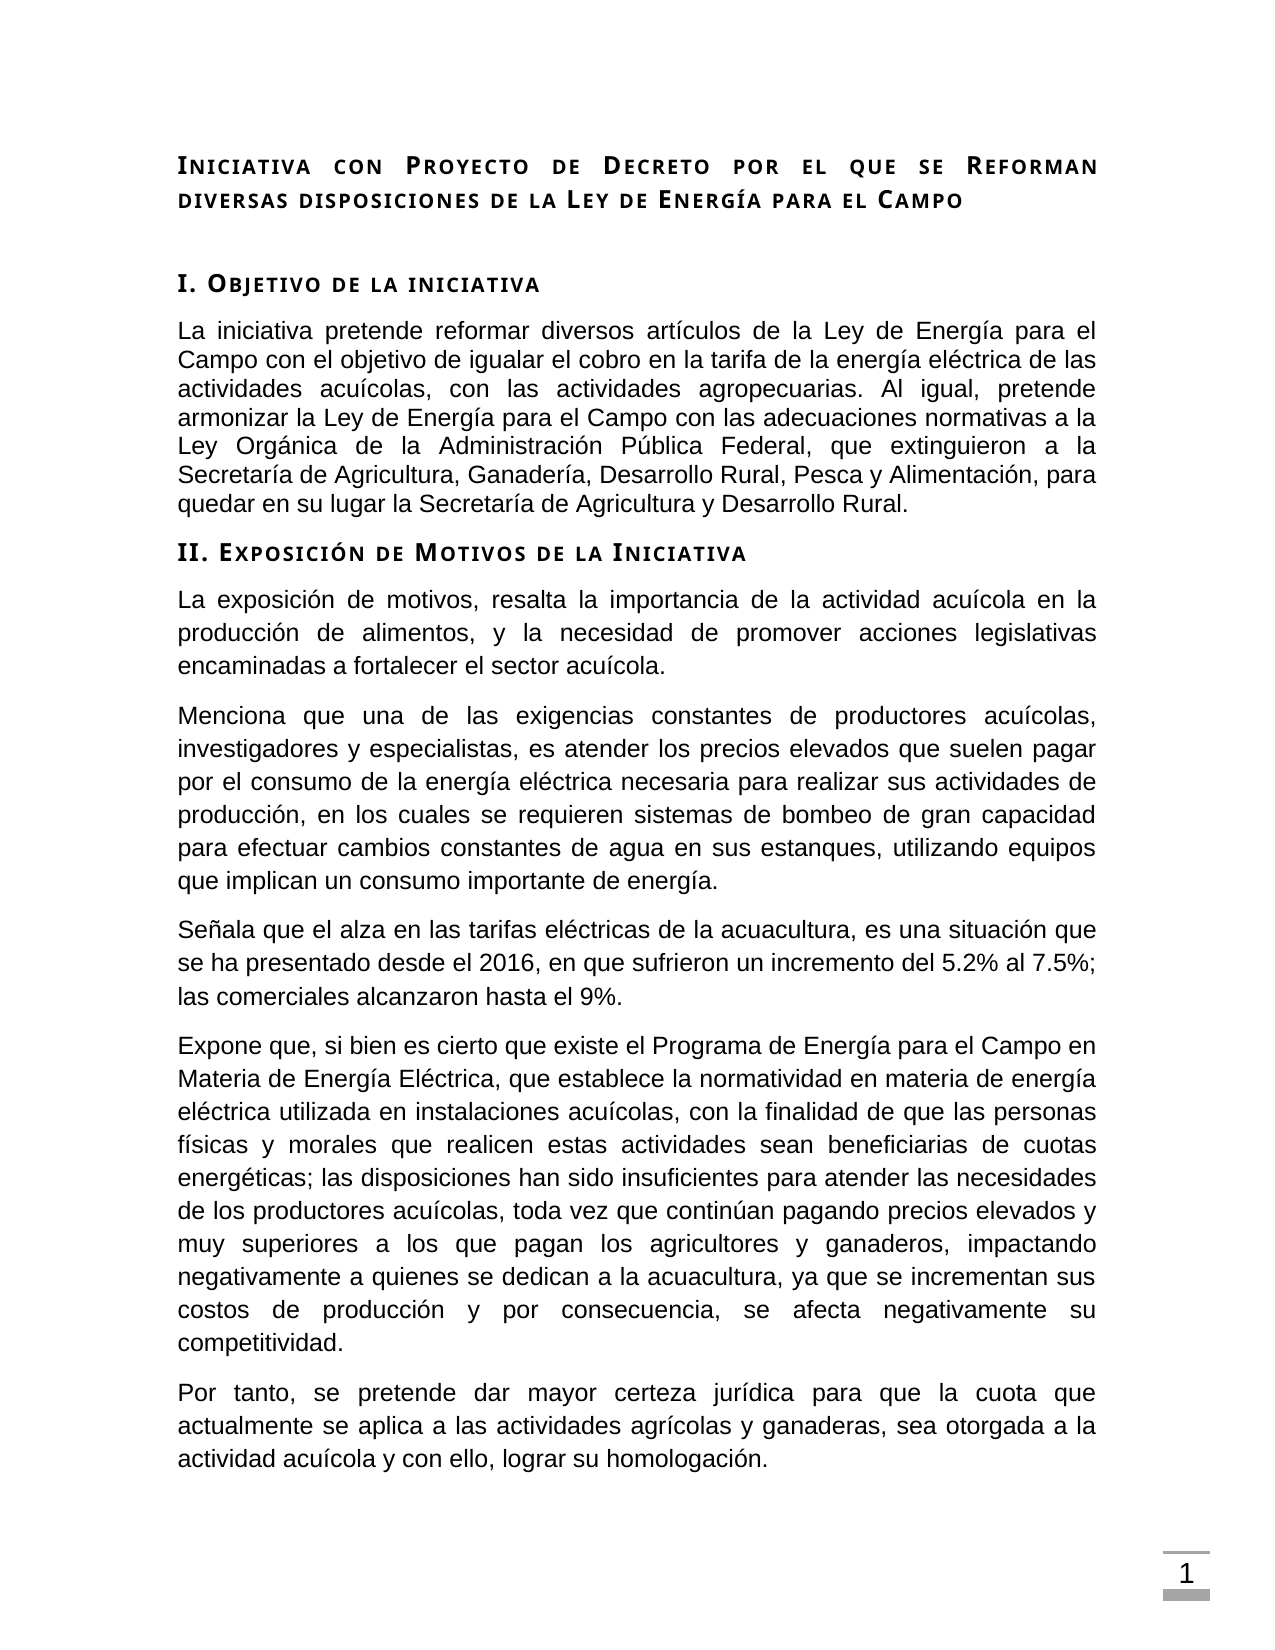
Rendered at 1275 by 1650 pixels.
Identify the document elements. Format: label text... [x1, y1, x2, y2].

text Expone que, si bien es cierto que existe el Programa de Energía para el Campo en Materia de Energía Eléctrica, que establece la normatividad en materia de energía eléctrica utilizada en instalaciones acuícolas, con la finalidad de que las personas físicas y morales que realicen estas actividades sean beneficiarias de cuotas energéticas; las disposiciones han sido insuficientes para atender las necesidades de los productores acuícolas, toda vez que continúan pagando precios elevados y muy superiores a los que pagan los agricultores y ganaderos, impactando negativamente a quienes se dedican a la acuacultura, ya que se incrementan sus costos de producción y por consecuencia, se afecta negativamente su competitividad. [177, 1031, 1098, 1357]
text Menciona que una de las exigencias constantes de productores acuícolas, investigadores y especialistas, es atender los precios elevados que suelen pagar por el consumo de la energía eléctrica necesaria para realizar sus actividades de producción, en los cuales se requieren sistemas de bombeo de gran capacidad para efectuar cambios constantes de agua en sus estanques, utilizando equipos que implican un consumo importante de energía. [177, 701, 1098, 894]
text I. Objetivo de la iniciativa [177, 266, 1098, 299]
text La exposición de motivos, resalta la importancia de la actividad acuícola en la producción de alimentos, y la necesidad de promover acciones legislativas encaminadas a fortalecer el sector acuícola. [177, 585, 1098, 680]
text Iniciativa con Proyecto de Decreto por el que se Reforman diversas disposiciones de la Ley de Energía para el Campo [177, 148, 1098, 216]
text II. Exposición de Motivos de la Iniciativa [177, 534, 1098, 568]
text Por tanto, se pretende dar mayor certeza jurídica para que la cuota que actualmente se aplica a las actividades agrícolas y ganaderas, sea otorgada a la actividad acuícola y con ello, lograr su homologación. [177, 1378, 1098, 1473]
text La iniciativa pretende reformar diversos artículos de la Ley de Energía para el Campo con el objetivo de igualar el cobro en la tarifa de la energía eléctrica de las actividades acuícolas, con las actividades agropecuarias. Al igual, pretende armonizar la Ley de Energía para el Campo con las adecuaciones normativas a la Ley Orgánica de la Administración Pública Federal, que extinguieron a la Secretaría de Agricultura, Ganadería, Desarrollo Rural, Pesca y Alimentación, para quedar en su lugar la Secretaría de Agricultura y Desarrollo Rural. [177, 316, 1098, 517]
text Señala que el alza en las tarifas eléctricas de la acuacultura, es una situación que se ha presentado desde el 2016, en que sufrieron un incremento del 5.2% al 7.5%; las comerciales alcanzaron hasta el 9%. [177, 915, 1098, 1010]
